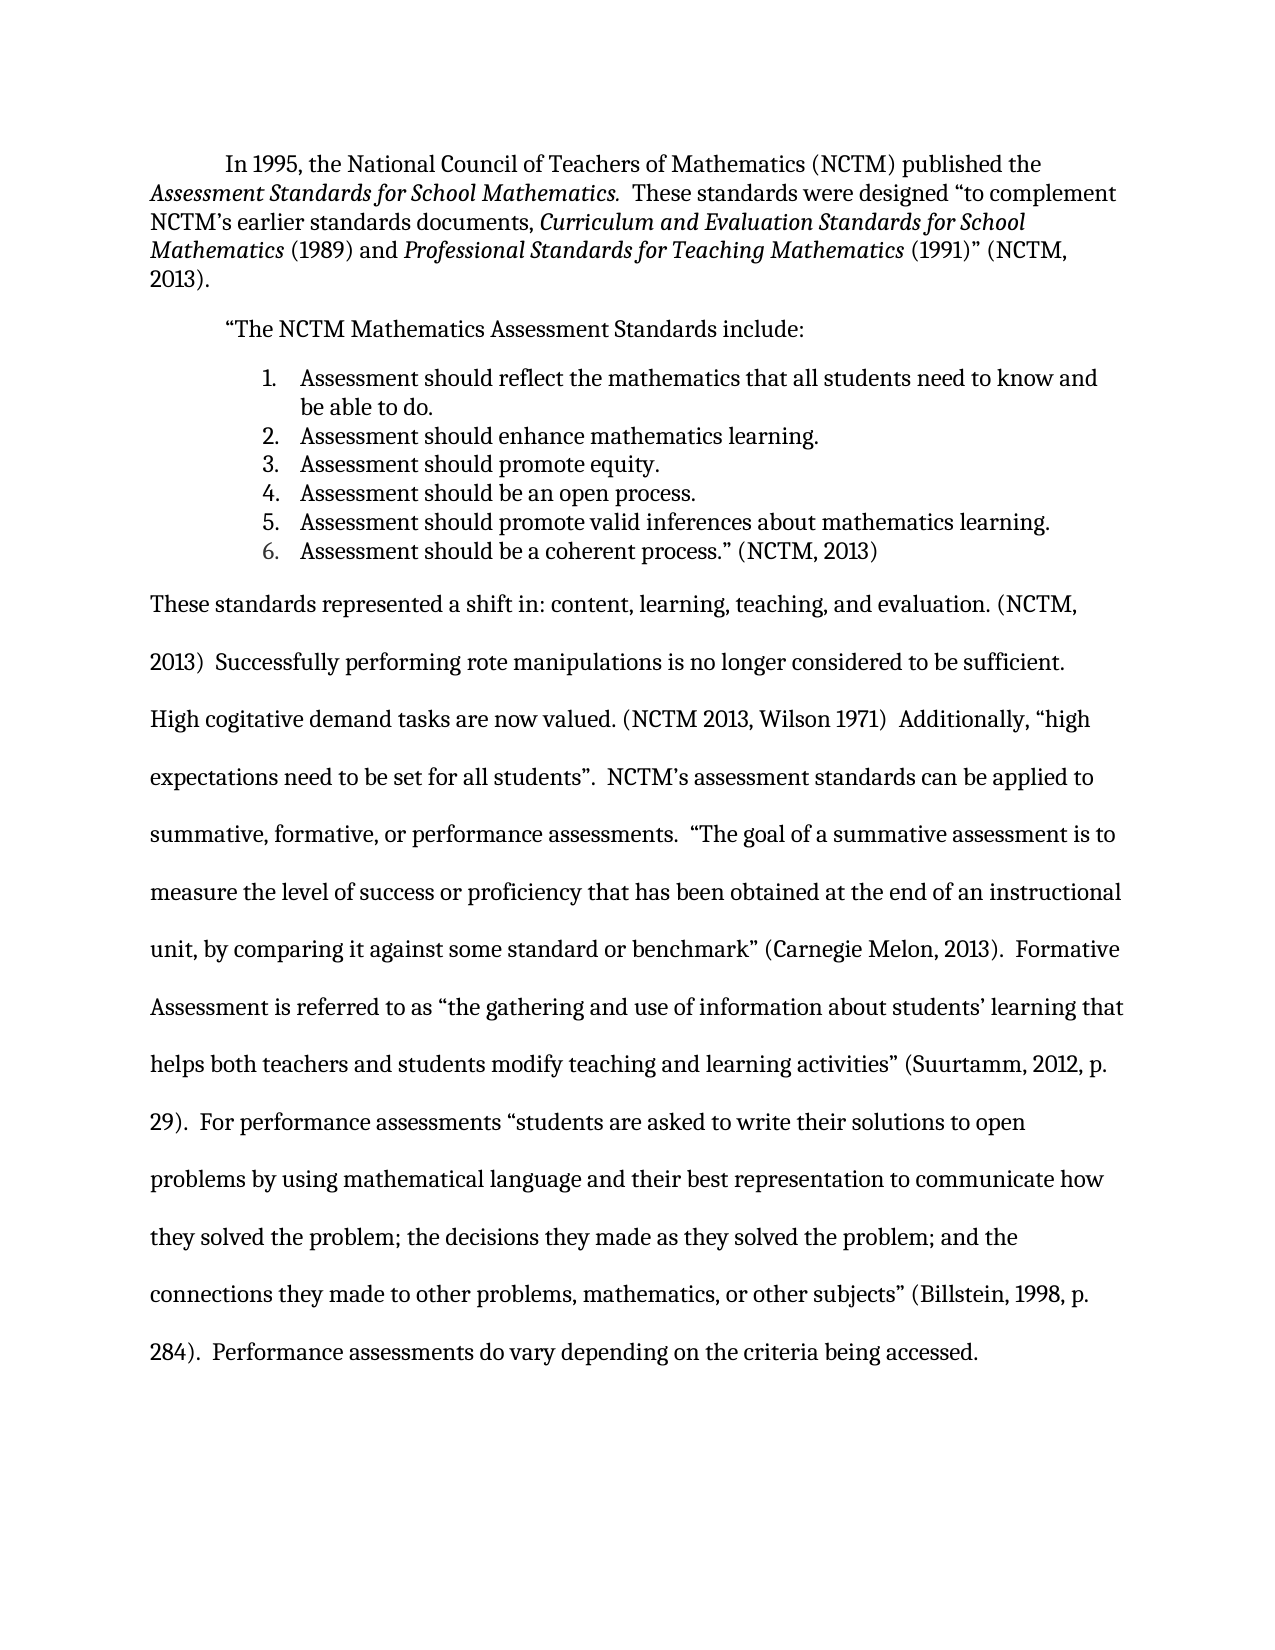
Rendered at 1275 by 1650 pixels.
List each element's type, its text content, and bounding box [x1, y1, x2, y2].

list Assessment should promote valid inferences about mathematics learning. [262, 508, 1125, 537]
list Assessment should be an open process. [262, 479, 1125, 508]
list Assessment should be a coherent process.” (NCTM, 2013) [262, 537, 1125, 565]
list Assessment should promote equity. [262, 450, 1125, 479]
list Assessment should enhance mathematics learning. [262, 422, 1125, 450]
text In 1995, the National Council of Teachers of Mathematics (NCTM) published the Assessment Standards for School Mathematics. These standards were designed “to complement NCTM’s earlier standards documents, Curriculum and Evaluation Standards for School Mathematics (1989) and Professional Standards for Teaching Mathematics (1991)” (NCTM, 2013). [150, 150, 1125, 294]
text These standards represented a shift in: content, learning, teaching, and evaluation. (NCTM, 2013) Successfully performing rote manipulations is no longer considered to be sufficient. High cogitative demand tasks are now valued. (NCTM 2013, Wilson 1971) Additionally, “high expectations need to be set for all students”. NCTM’s assessment standards can be applied to summative, formative, or performance assessments. “The goal of a summative assessment is to measure the level of success or proficiency that has been obtained at the end of an instructional unit, by comparing it against some standard or benchmark” (Carnegie Melon, 2013). Formative Assessment is referred to as “the gathering and use of information about students’ learning that helps both teachers and students modify teaching and learning activities” (Suurtamm, 2012, p. 29). For performance assessments “students are asked to write their solutions to open problems by using mathematical language and their best representation to communicate how they solved the problem; the decisions they made as they solved the problem; and the connections they made to other problems, mathematics, or other subjects” (Billstein, 1998, p. 284). Performance assessments do vary depending on the criteria being accessed. [150, 590, 1125, 1367]
list Assessment should reflect the mathematics that all students need to know and be able to do. [262, 364, 1125, 422]
text “The NCTM Mathematics Assessment Standards include: [150, 314, 1125, 343]
